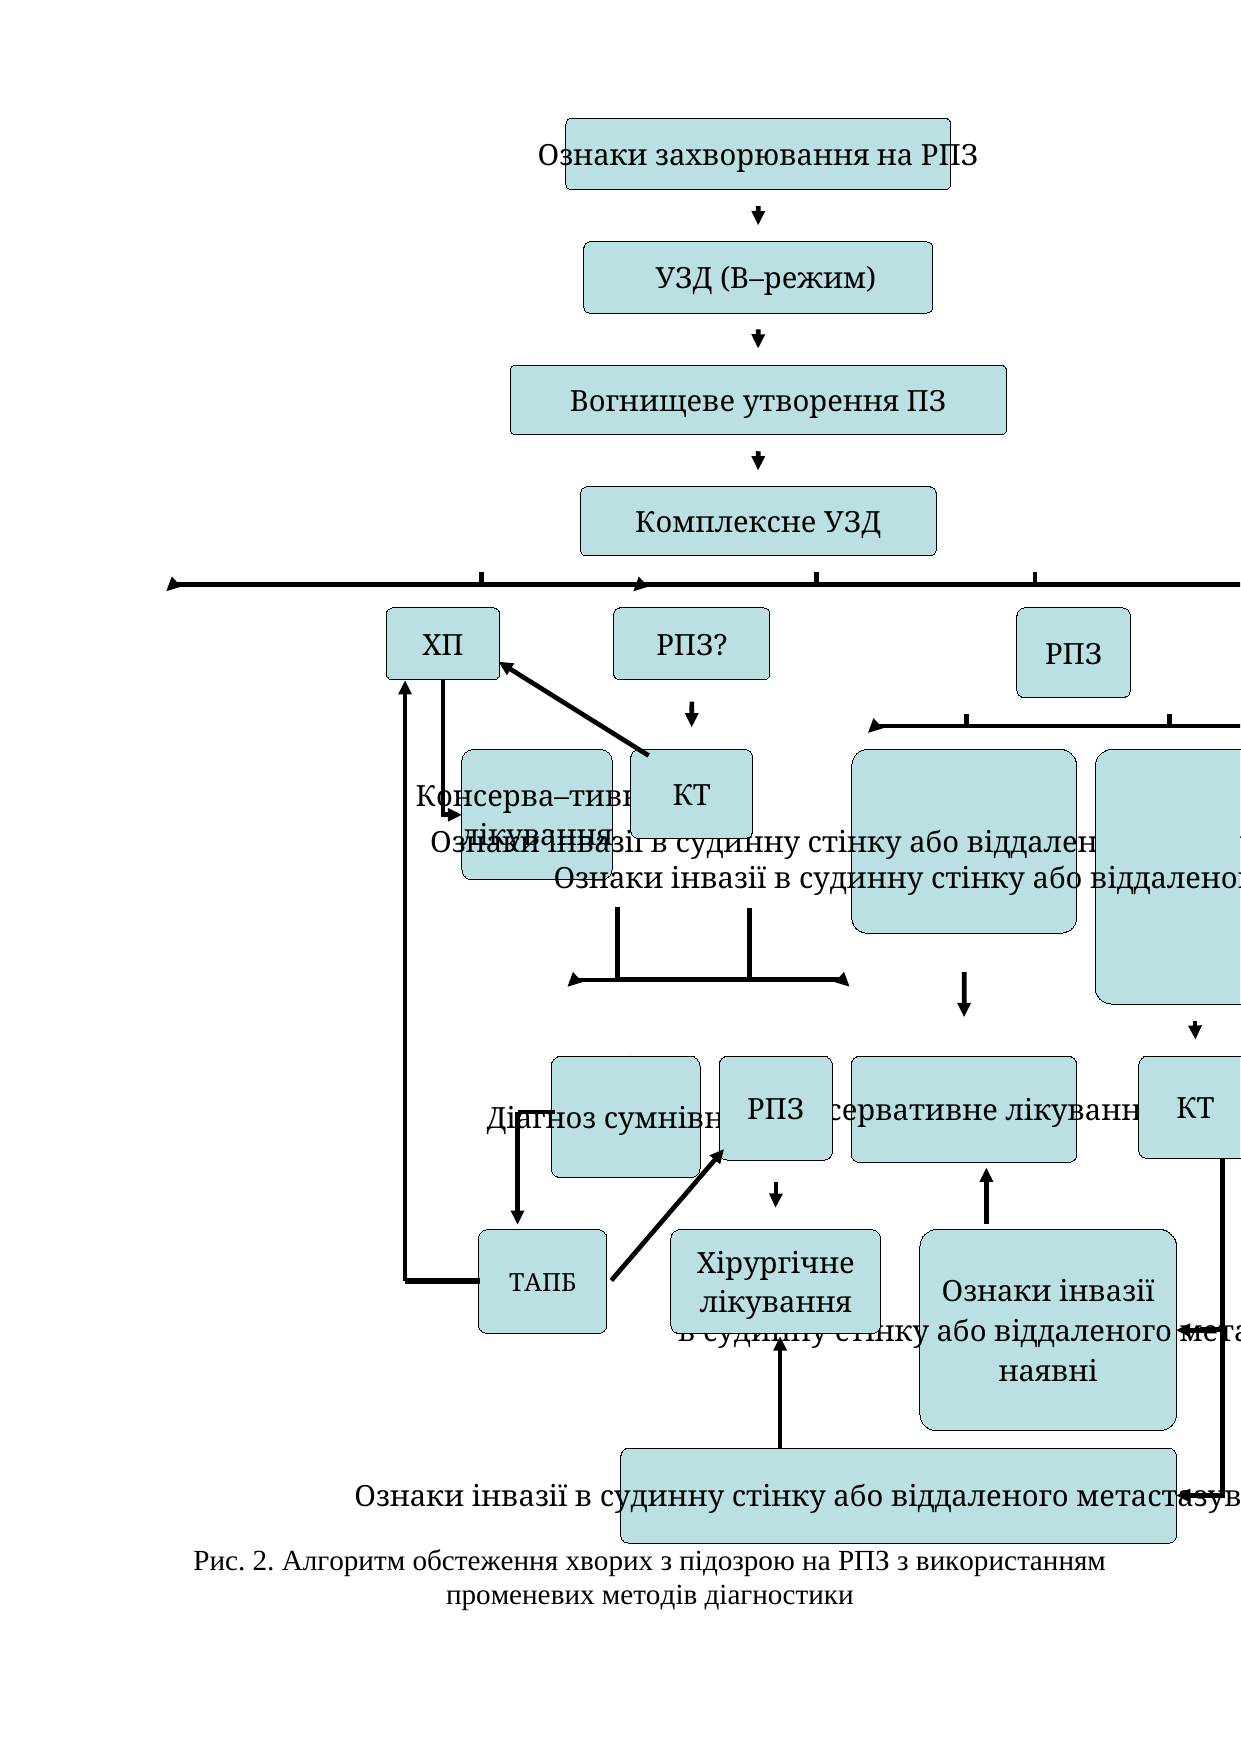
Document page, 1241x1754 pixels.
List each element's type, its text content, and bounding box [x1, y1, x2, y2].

text Рис. 2. Алгоритм обстеження хворих з підозрою на РПЗ з використанням променевих методів діагностики [148, 1543, 1152, 1610]
